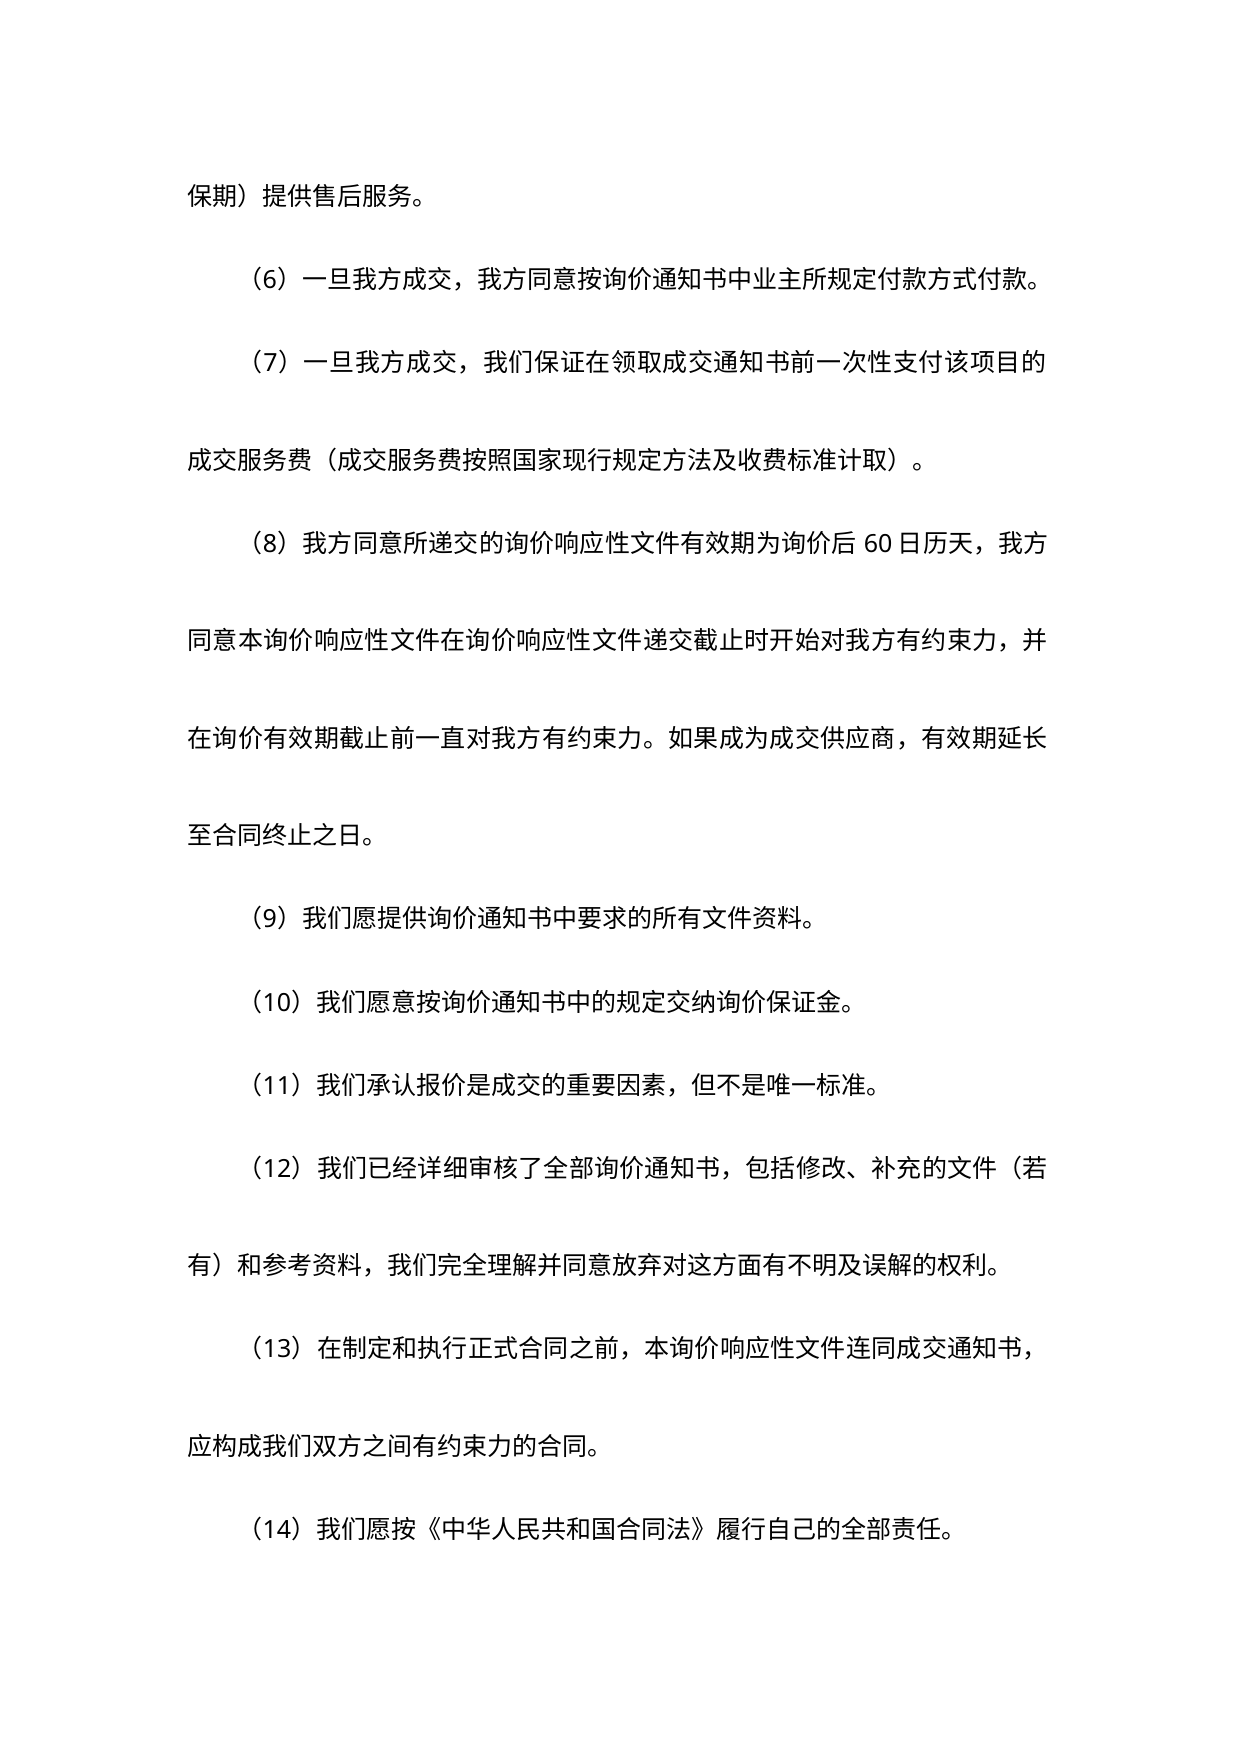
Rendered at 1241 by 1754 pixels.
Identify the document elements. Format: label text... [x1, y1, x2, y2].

text （12）我们已经详细审核了全部询价通知书，包括修改、补充的文件（若有）和参考资料，我们完全理解并同意放弃对这方面有不明及误解的权利。 [187, 1134, 1049, 1296]
text （11）我们承认报价是成交的重要因素，但不是唯一标准。 [187, 1051, 1049, 1116]
text （9）我们愿提供询价通知书中要求的所有文件资料。 [187, 884, 1049, 949]
text （14）我们愿按《中华人民共和国合同法》履行自己的全部责任。 [187, 1495, 1049, 1560]
text （10）我们愿意按询价通知书中的规定交纳询价保证金。 [187, 968, 1049, 1033]
text （8）我方同意所递交的询价响应性文件有效期为询价后60日历天，我方同意本询价响应性文件在询价响应性文件递交截止时开始对我方有约束力，并在询价有效期截止前一直对我方有约束力。如果成为成交供应商，有效期延长至合同终止之日。 [187, 509, 1049, 866]
text （13）在制定和执行正式合同之前，本询价响应性文件连同成交通知书，应构成我们双方之间有约束力的合同。 [187, 1314, 1049, 1477]
text （6）一旦我方成交，我方同意按询价通知书中业主所规定付款方式付款。 [187, 245, 1049, 310]
text （7）一旦我方成交，我们保证在领取成交通知书前一次性支付该项目的成交服务费（成交服务费按照国家现行规定方法及收费标准计取）。 [187, 328, 1049, 491]
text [187, 162, 1049, 227]
